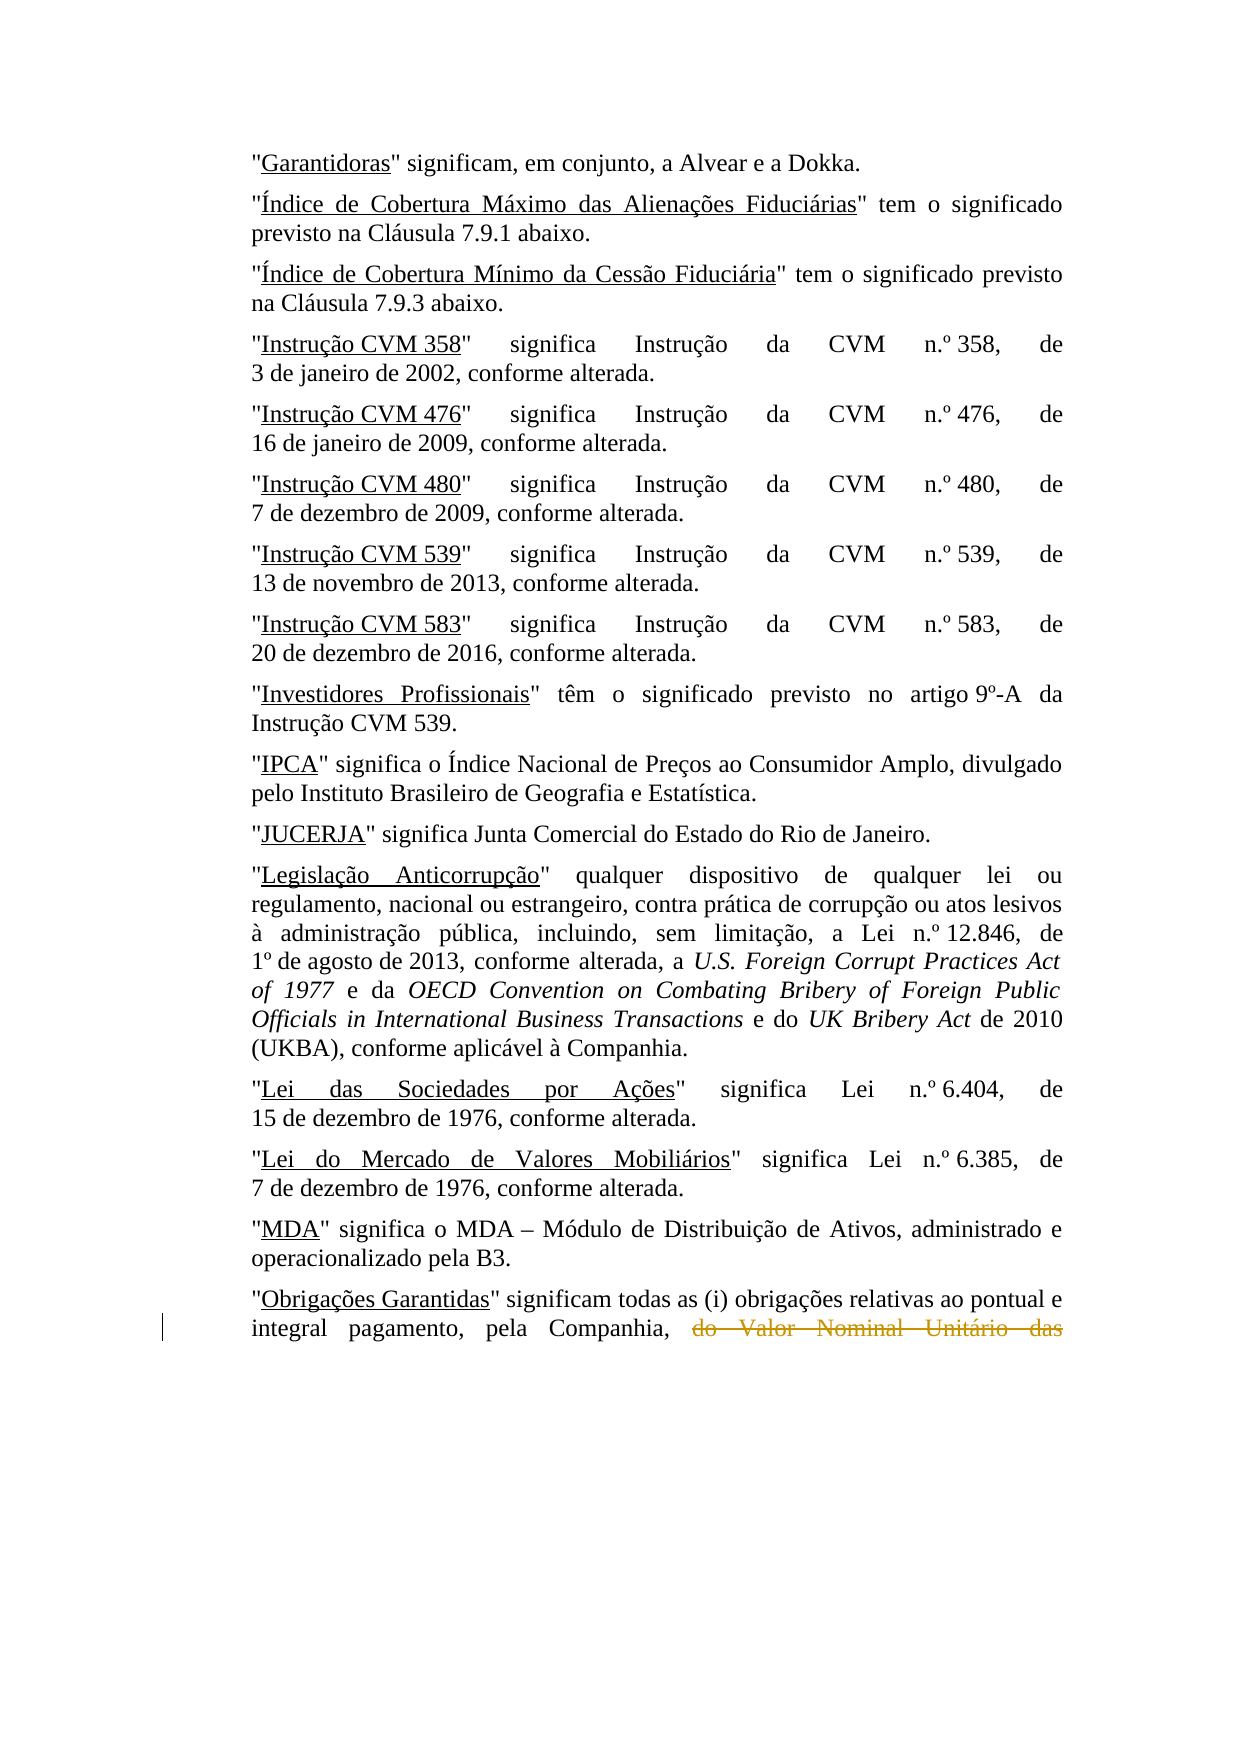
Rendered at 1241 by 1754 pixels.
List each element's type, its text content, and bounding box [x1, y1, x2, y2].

text "Lei do Mercado de Valores Mobiliários" significa Lei n.º 6.385, de 7 de dezembro de 1976, conforme alterada. [251, 1144, 1063, 1201]
text "Instrução CVM 358" significa Instrução da CVM n.º 358, de 3 de janeiro de 2002, conforme alterada. [251, 329, 1063, 386]
text "Instrução CVM 539" significa Instrução da CVM n.º 539, de 13 de novembro de 2013, conforme alterada. [251, 539, 1063, 596]
text "Índice de Cobertura Máximo das Alienações Fiduciárias" tem o significado previsto na Cláusula 7.9.1 abaixo. [251, 189, 1063, 246]
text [251, 1284, 1063, 1341]
text "Instrução CVM 480" significa Instrução da CVM n.º 480, de 7 de dezembro de 2009, conforme alterada. [251, 469, 1063, 526]
text "IPCA" significa o Índice Nacional de Preços ao Consumidor Amplo, divulgado pelo Instituto Brasileiro de Geografia e Estatística. [251, 749, 1063, 806]
text "Legislação Anticorrupção" qualquer dispositivo de qualquer lei ou regulamento, nacional ou estrangeiro, contra prática de corrupção ou atos lesivos à administração pública, incluindo, sem limitação, a Lei n.º 12.846, de 1º de agosto de 2013, conforme alterada, a U.S. Foreign Corrupt Practices Act of 1977 e da OECD Convention on Combating Bribery of Foreign Public Officials in International Business Transactions e do UK Bribery Act de 2010 (UKBA), conforme aplicável à Companhia. [251, 860, 1063, 1061]
text "Garantidoras" significam, em conjunto, a Alvear e a Dokka. [251, 148, 1063, 176]
text "Índice de Cobertura Mínimo da Cessão Fiduciária" tem o significado previsto na Cláusula 7.9.3 abaixo. [251, 259, 1063, 316]
text "JUCERJA" significa Junta Comercial do Estado do Rio de Janeiro. [251, 819, 1063, 848]
text "Lei das Sociedades por Ações" significa Lei n.º 6.404, de 15 de dezembro de 1976, conforme alterada. [251, 1074, 1063, 1131]
text "Instrução CVM 476" significa Instrução da CVM n.º 476, de 16 de janeiro de 2009, conforme alterada. [251, 399, 1063, 456]
text "Investidores Profissionais" têm o significado previsto no artigo 9º-A da Instrução CVM 539. [251, 679, 1063, 736]
text "Instrução CVM 583" significa Instrução da CVM n.º 583, de 20 de dezembro de 2016, conforme alterada. [251, 609, 1063, 666]
text "MDA" significa o MDA – Módulo de Distribuição de Ativos, administrado e operacionalizado pela B3. [251, 1214, 1063, 1271]
